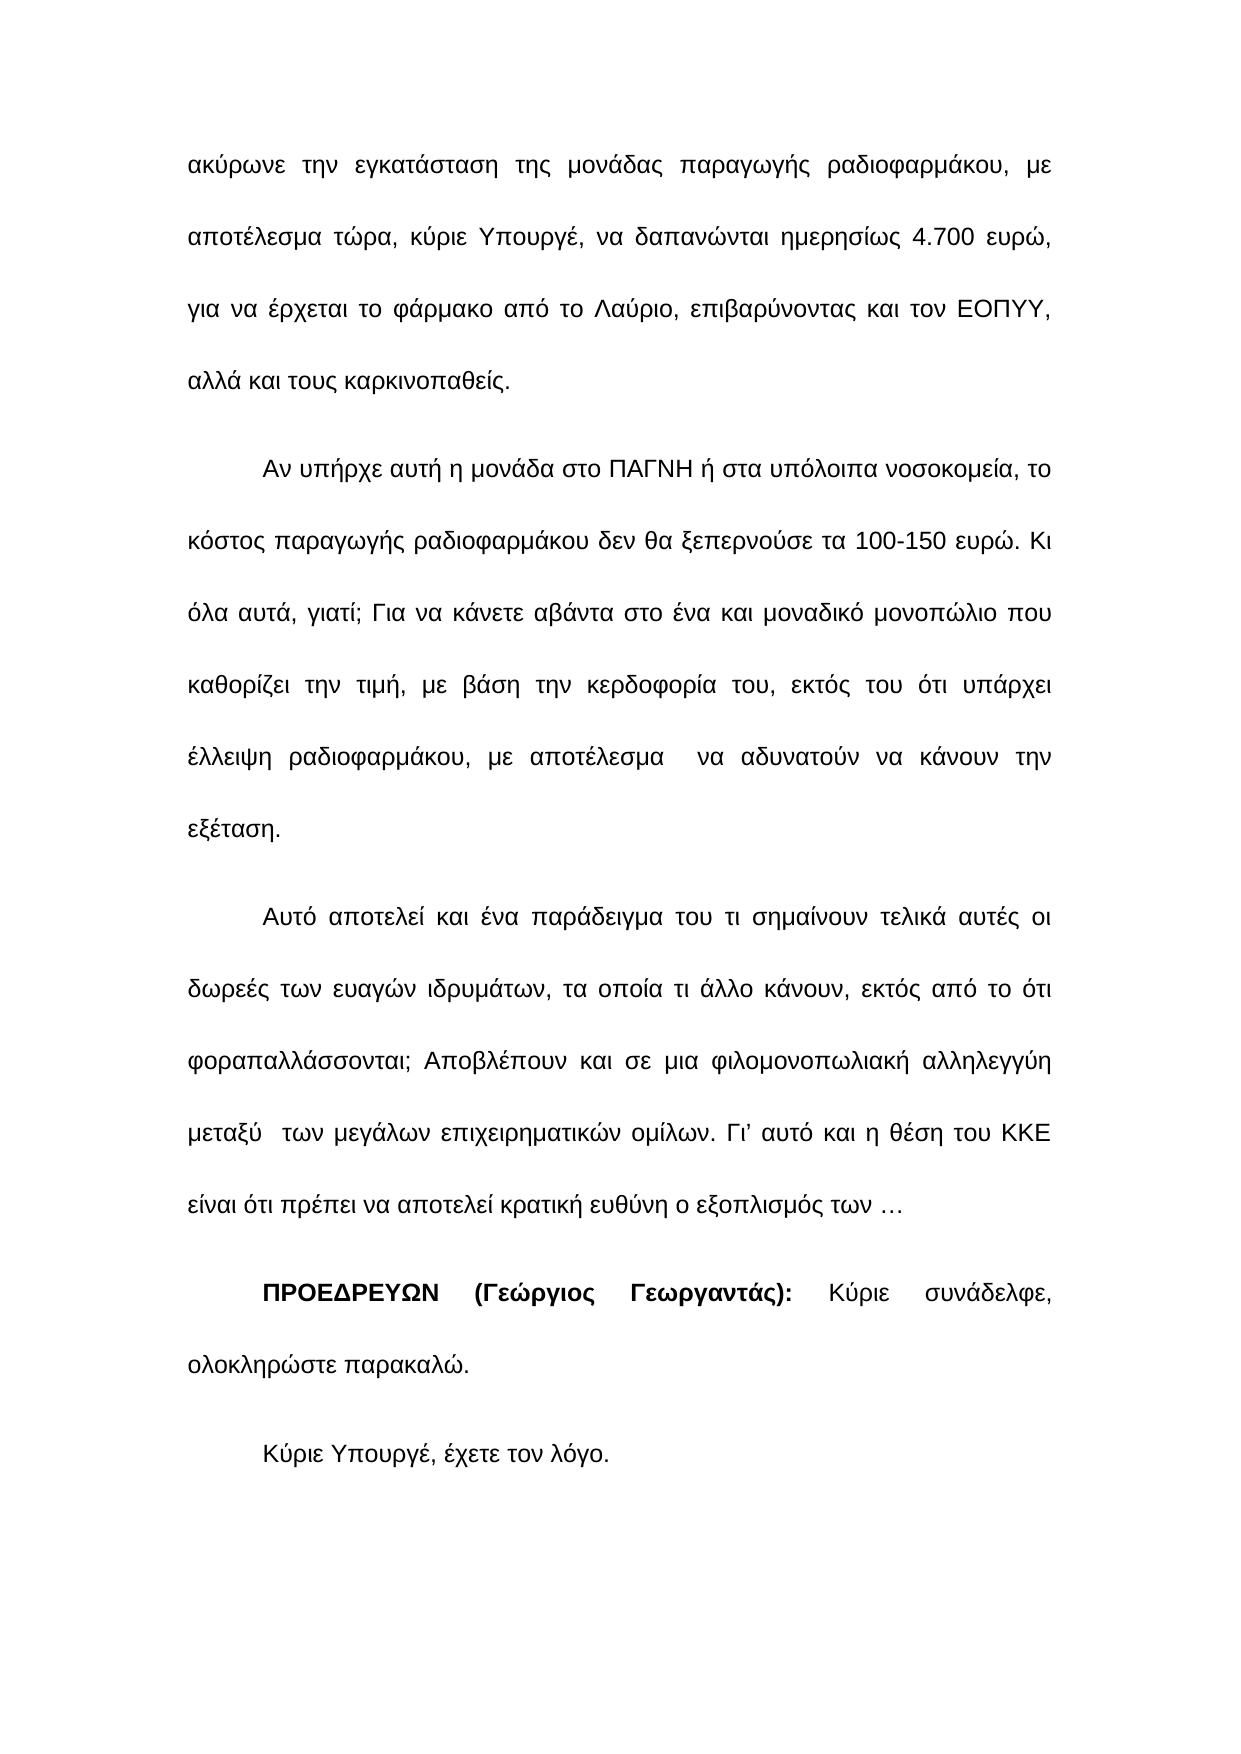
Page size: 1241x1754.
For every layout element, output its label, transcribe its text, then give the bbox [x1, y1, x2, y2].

text Αυτό αποτελεί και ένα παράδειγμα του τι σημαίνουν τελικά αυτές οι δωρεές των ευαγών ιδρυμάτων, τα οποία τι άλλο κάνουν, εκτός από το ότι φοραπαλλάσσονται; Αποβλέπουν και σε μια φιλομονοπωλιακή αλληλεγγύη μεταξύ των μεγάλων επιχειρηματικών ομίλων. Γι’ αυτό και η θέση του ΚΚΕ είναι ότι πρέπει να αποτελεί κρατική ευθύνη ο εξοπλισμός των … [187, 902, 1053, 1218]
text Κύριε Υπουργέ, έχετε τον λόγο. [187, 1438, 1053, 1467]
text ΠΡΟΕΔΡΕΥΩΝ (Γεώργιος Γεωργαντάς): Κύριε συνάδελφε, ολοκληρώστε παρακαλώ. [187, 1278, 1053, 1379]
text Αν υπήρχε αυτή η μονάδα στο ΠΑΓΝΗ ή στα υπόλοιπα νοσοκομεία, το κόστος παραγωγής ραδιοφαρμάκου δεν θα ξεπερνούσε τα 100-150 ευρώ. Κι όλα αυτά, γιατί; Για να κάνετε αβάντα στο ένα και μοναδικό μονοπώλιο που καθορίζει την τιμή, με βάση την κερδοφορία του, εκτός του ότι υπάρχει έλλειψη ραδιοφαρμάκου, με αποτέλεσμα να αδυνατούν να κάνουν την εξέταση. [187, 454, 1053, 842]
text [187, 150, 1053, 394]
